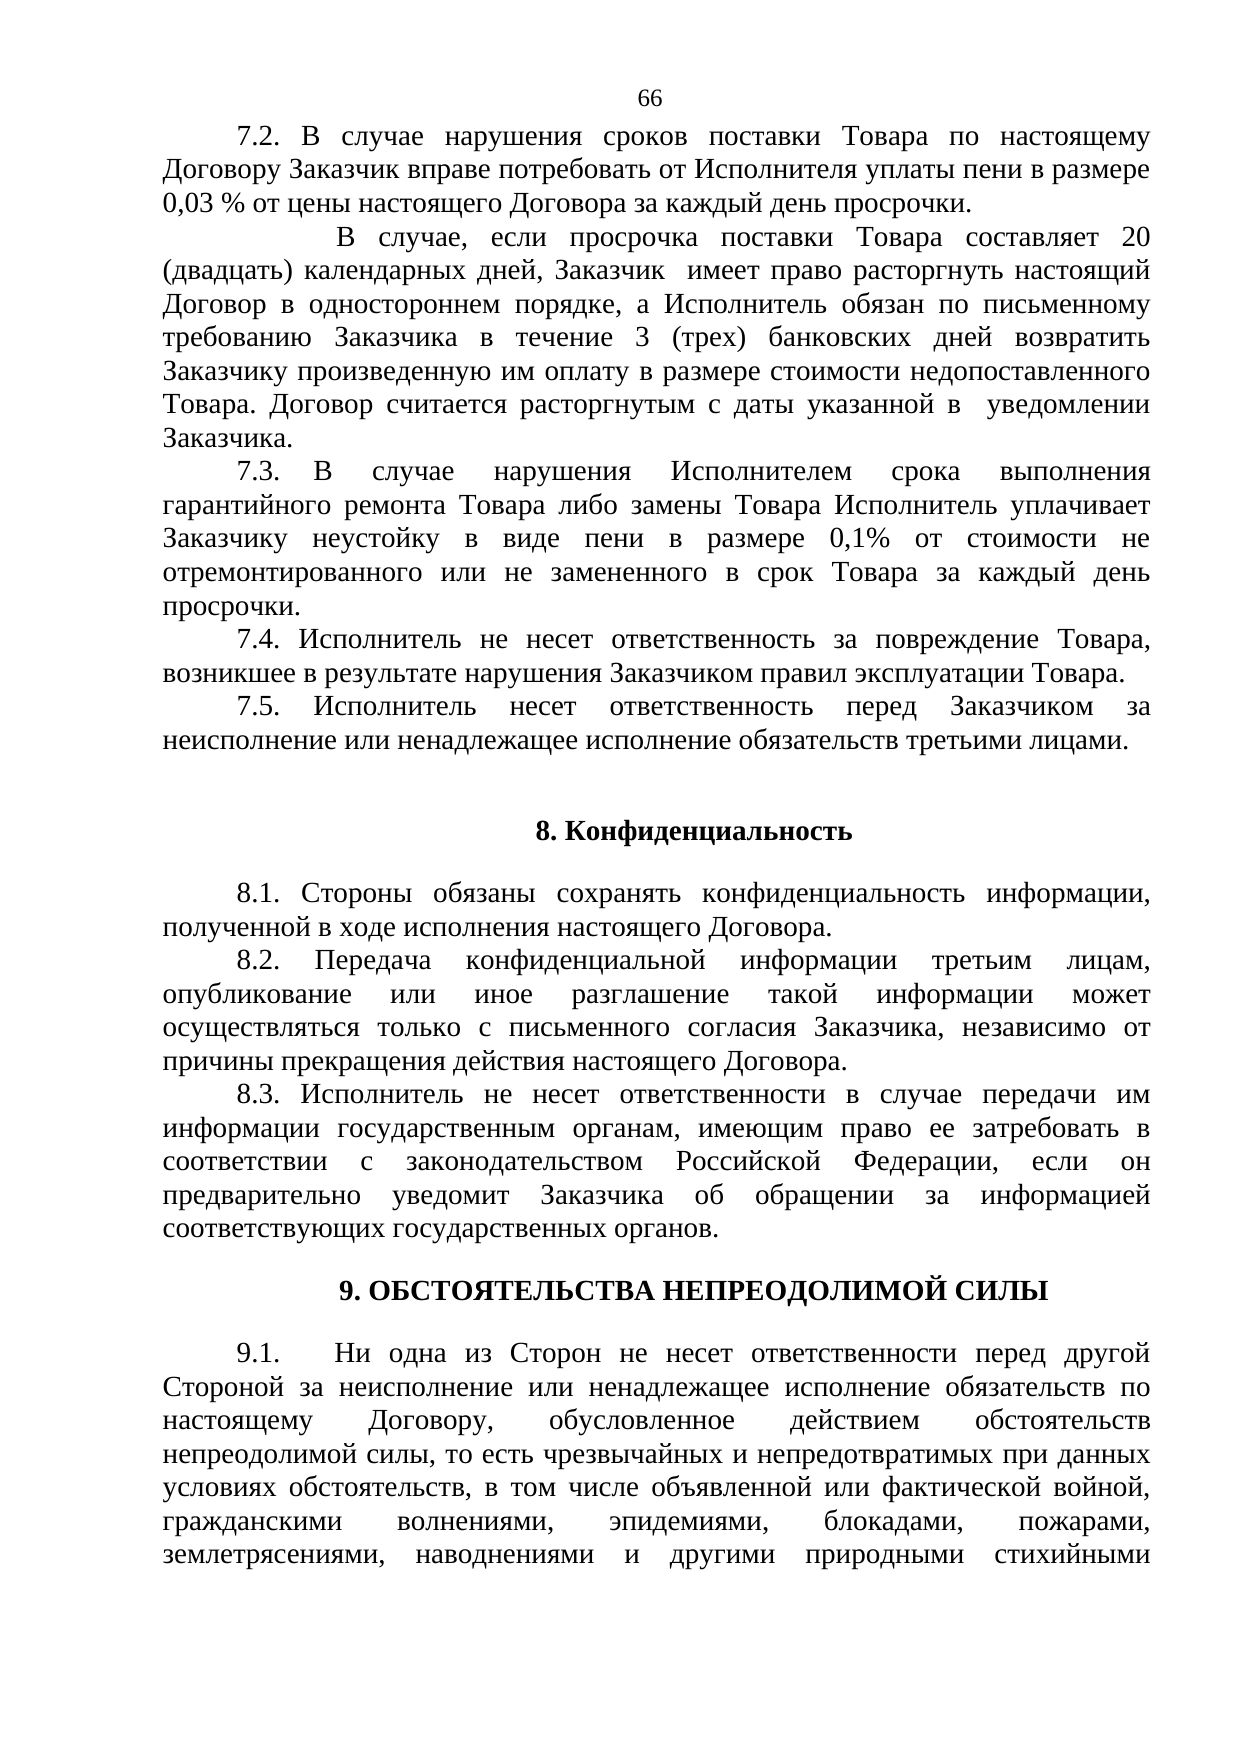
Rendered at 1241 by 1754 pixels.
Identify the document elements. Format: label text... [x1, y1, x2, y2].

text 8.1. Стороны обязаны сохранять конфиденциальность информации, полученной в ходе исполнения настоящего Договора. [162, 875, 1152, 942]
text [162, 1335, 1152, 1570]
text В случае, если просрочка поставки Товара составляет 20 (двадцать) календарных дней, Заказчик имеет право расторгнуть настоящий Договор в одностороннем порядке, а Исполнитель обязан по письменному требованию Заказчика в течение 3 (трех) банковских дней возвратить Заказчику произведенную им оплату в размере стоимости недопоставленного Товара. Договор считается расторгнутым с даты указанной в уведомлении Заказчика. [162, 219, 1152, 453]
text 7.5. Исполнитель несет ответственность перед Заказчиком за неисполнение или ненадлежащее исполнение обязательств третьими лицами. [162, 688, 1152, 755]
text 7.3. В случае нарушения Исполнителем срока выполнения гарантийного ремонта Товара либо замены Товара Исполнитель уплачивает Заказчику неустойку в виде пени в размере 0,1% от стоимости не отремонтированного или не замененного в срок Товара за каждый день просрочки. [162, 453, 1152, 621]
text 7.2. В случае нарушения сроков поставки Товара по настоящему Договору Заказчик вправе потребовать от Исполнителя уплаты пени в размере 0,03 % от цены настоящего Договора за каждый день просрочки. [162, 118, 1152, 219]
text 8. Конфиденциальность [162, 813, 1152, 846]
text 8.3. Исполнитель не несет ответственности в случае передачи им информации государственным органам, имеющим право ее затребовать в соответствии с законодательством Российской Федерации, если он предварительно уведомит Заказчика об обращении за информацией соответствующих государственных органов. [162, 1076, 1152, 1244]
text 7.4. Исполнитель не несет ответственность за повреждение Товара, возникшее в результате нарушения Заказчиком правил эксплуатации Товара. [162, 621, 1152, 688]
text 8.2. Передача конфиденциальной информации третьим лицам, опубликование или иное разглашение такой информации может осуществляться только с письменного согласия Заказчика, независимо от причины прекращения действия настоящего Договора. [162, 942, 1152, 1076]
text 9. ОБСТОЯТЕЛЬСТВА НЕПРЕОДОЛИМОЙ СИЛЫ [162, 1273, 1152, 1306]
